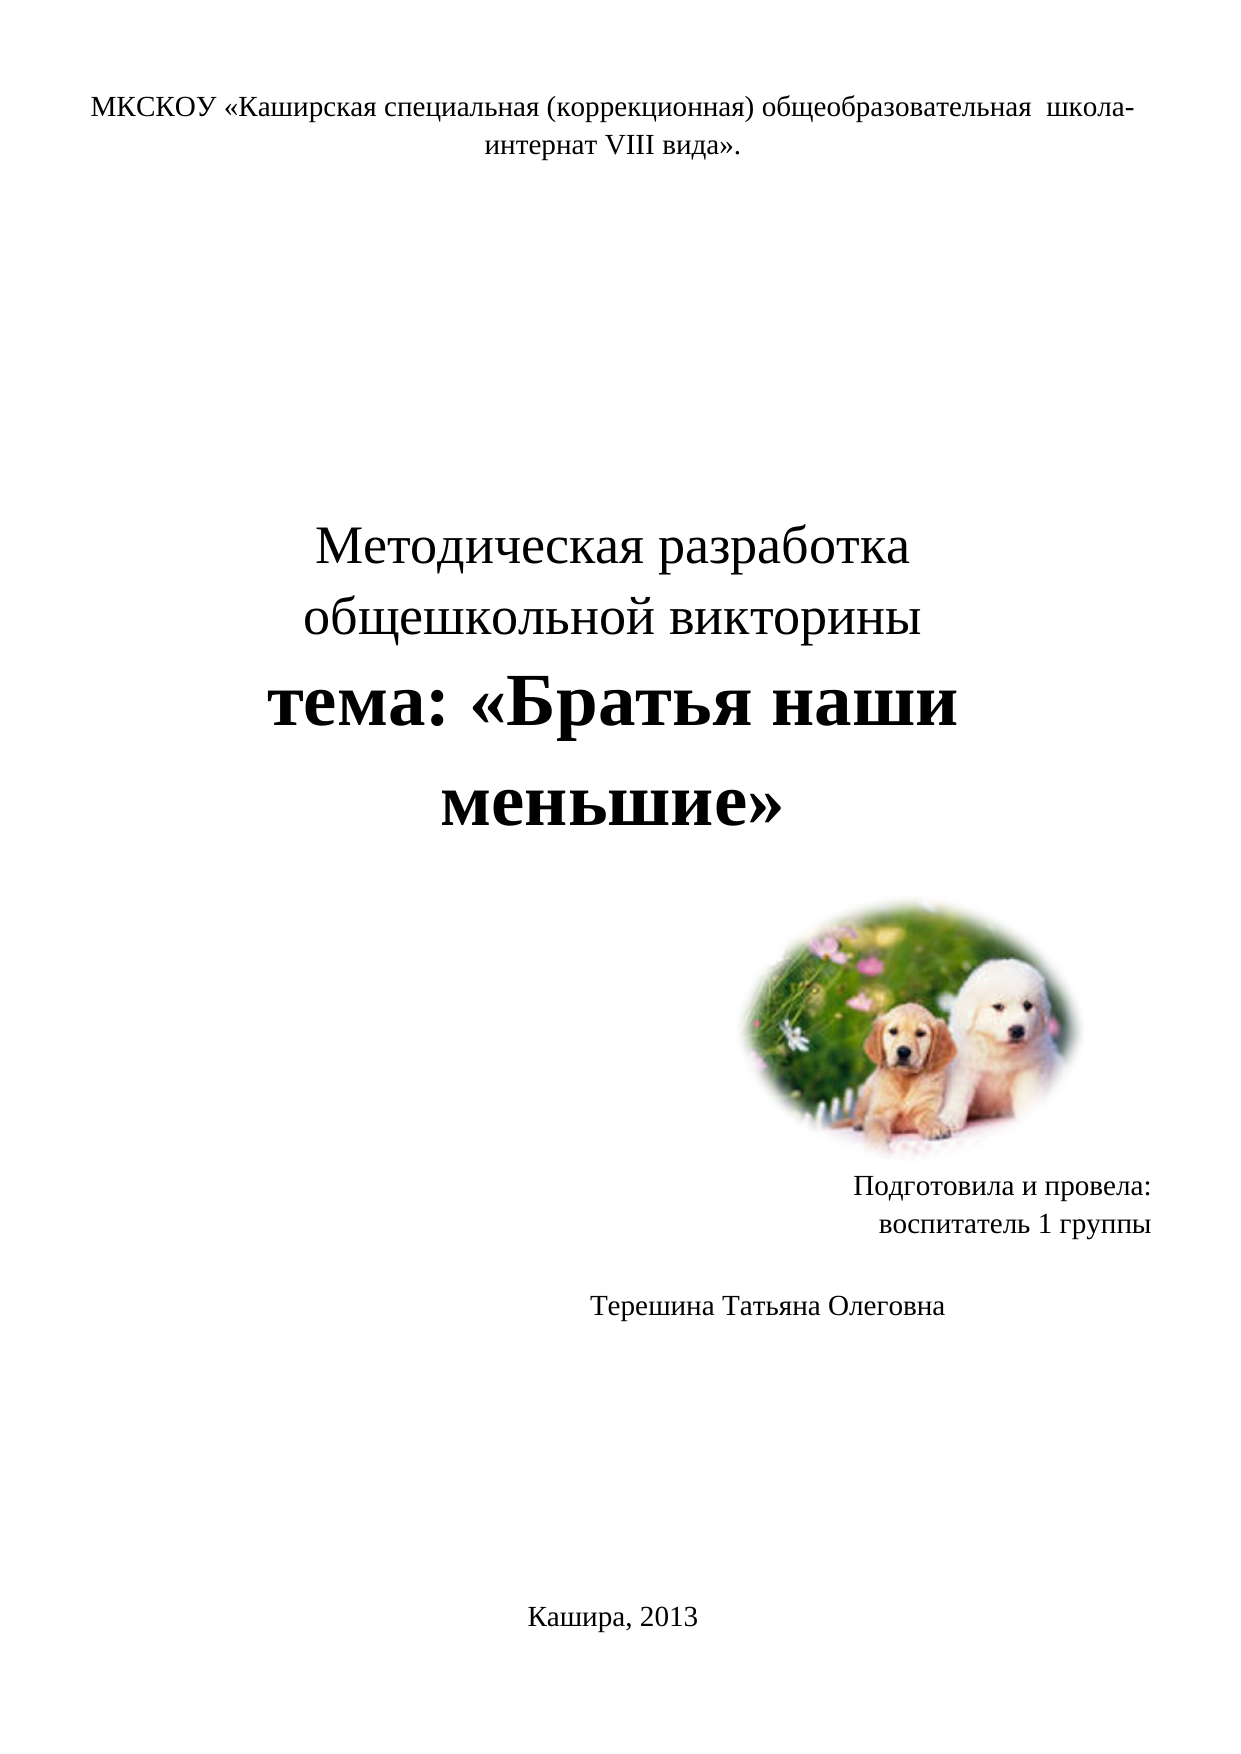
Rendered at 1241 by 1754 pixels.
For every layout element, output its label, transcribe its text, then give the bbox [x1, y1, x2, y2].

list тема: «Братья наши [74, 656, 1152, 742]
list Методическая разработка [74, 513, 1152, 575]
list МКСКОУ «Каширская специальная (коррекционная) общеобразовательная школа-интернат VIII вида». [74, 89, 1152, 161]
list Терешина Татьяна Олеговна [74, 1245, 1152, 1363]
list общешкольной викторины [74, 584, 1152, 646]
list Подготовила и провела: [74, 1168, 1152, 1202]
list меньшие» [74, 755, 1152, 841]
picture [763, 922, 1058, 1136]
list воспитатель 1 группы [74, 1207, 1152, 1240]
list Кашира, 2013 [74, 1599, 1152, 1632]
